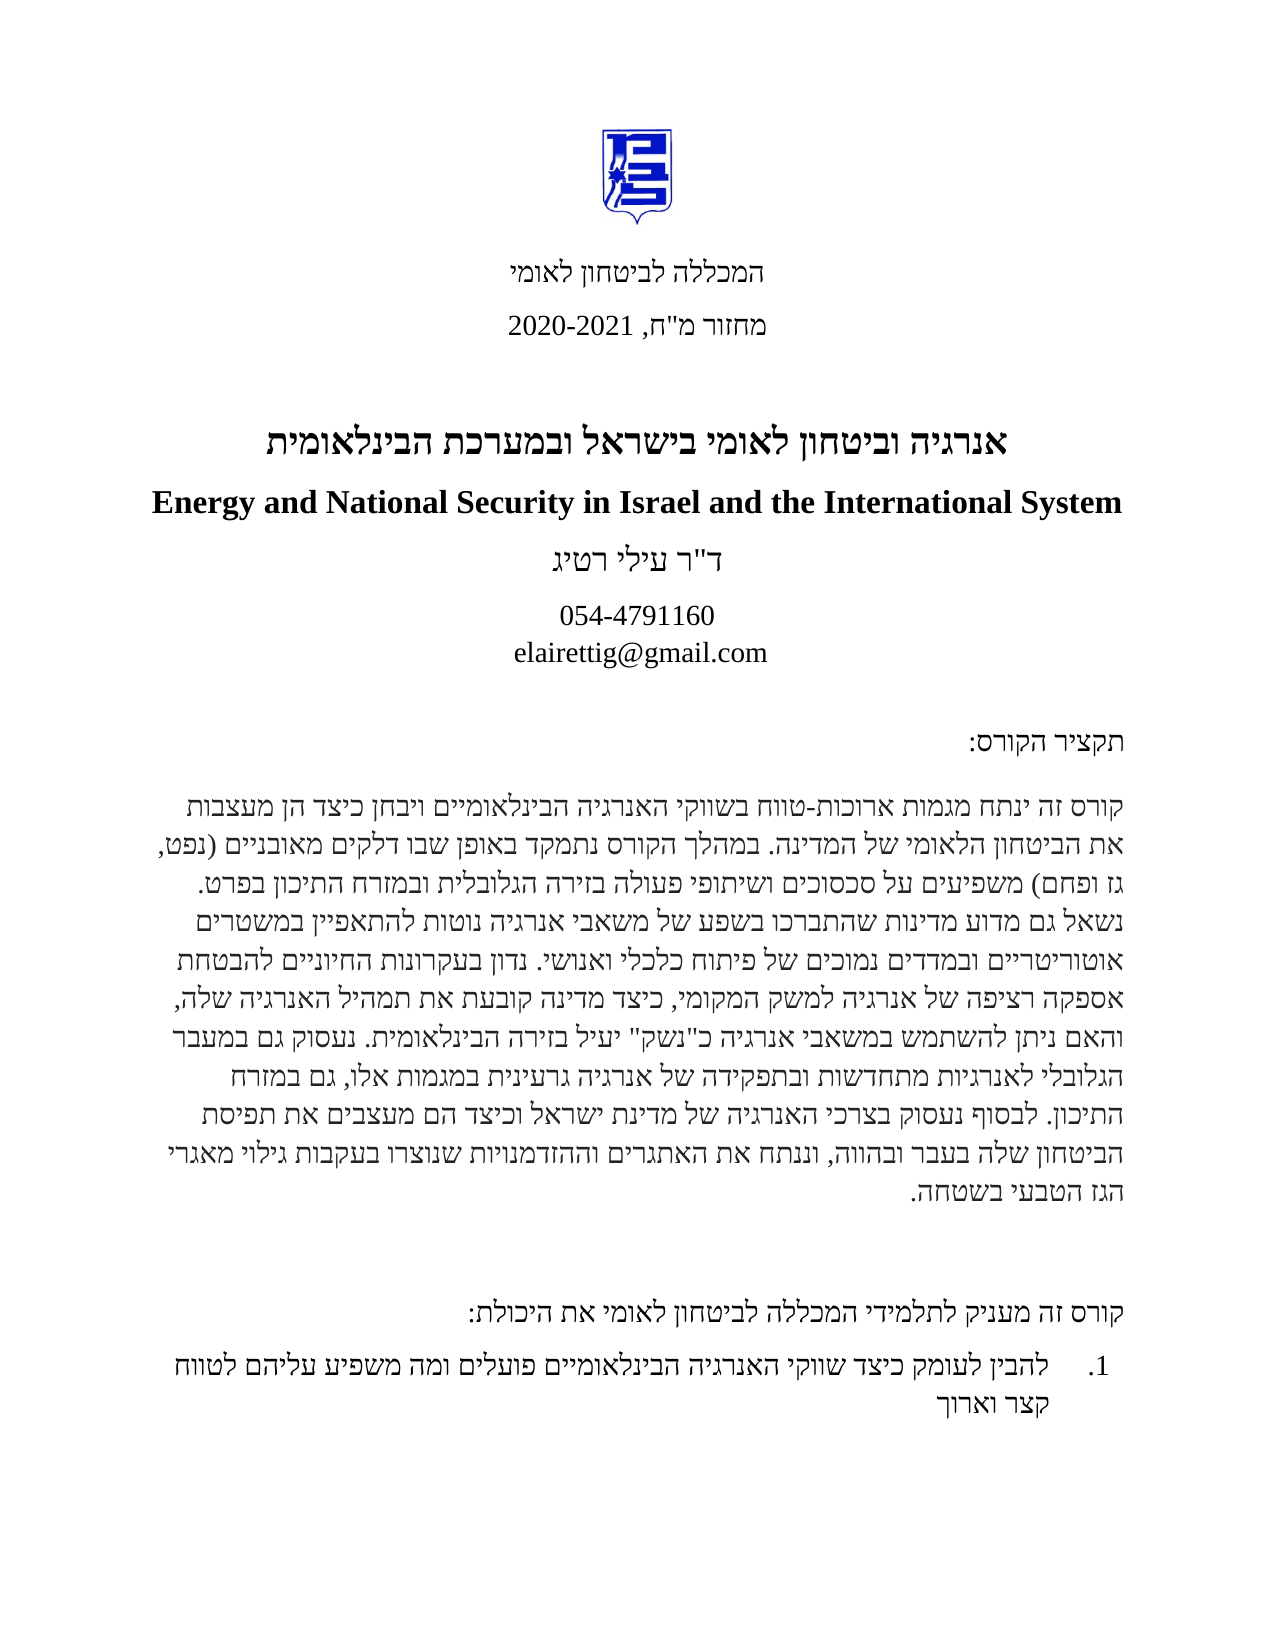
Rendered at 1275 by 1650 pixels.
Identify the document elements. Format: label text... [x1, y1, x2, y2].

text elairettig@gmail.com [150, 635, 1125, 668]
text המכללה לביטחון לאומי [150, 256, 1125, 289]
text תקציר הקורס: [150, 724, 1125, 757]
text Energy and National Security in Israel and the International System [150, 482, 1125, 521]
list להבין לעומק כיצד שווקי האנרגיה הבינלאומיים פועלים ומה משפיע עליהם לטווח קצר וארוך [150, 1348, 1087, 1420]
picture [580, 107, 695, 236]
text אנרגיה וביטחון לאומי בישראל ובמערכת הבינלאומית [150, 419, 1125, 462]
text קורס זה מעניק לתלמידי המכללה לביטחון לאומי את היכולת: [150, 1295, 1125, 1328]
text מחזור מ"ח, 2020-2021 [150, 308, 1125, 342]
text קורס זה ינתח מגמות ארוכות-טווח בשווקי האנרגיה הבינלאומיים ויבחן כיצד הן מעצבות את הביטחון הלאומי של המדינה. במהלך הקורס נתמקד באופן שבו דלקים מאובניים (נפט, גז ופחם) משפיעים על סכסוכים ושיתופי פעולה בזירה הגלובלית ובמזרח התיכון בפרט. נשאל גם מדוע מדינות שהתברכו בשפע של משאבי אנרגיה נוטות להתאפיין במשטרים אוטוריטריים ובמדדים נמוכים של פיתוח כלכלי ואנושי. נדון בעקרונות החיוניים להבטחת אספקה רציפה של אנרגיה למשק המקומי, כיצד מדינה קובעת את תמהיל האנרגיה שלה, והאם ניתן להשתמש במשאבי אנרגיה כ"נשק" יעיל בזירה הבינלאומית. נעסוק גם במעבר הגלובלי לאנרגיות מתחדשות ובתפקידה של אנרגיה גרעינית במגמות אלו, גם במזרח התיכון. לבסוף נעסוק בצרכי האנרגיה של מדינת ישראל וכיצד הם מעצבים את תפיסת הביטחון שלה בעבר ובהווה, וננתח את האתגרים וההזדמנויות שנוצרו בעקבות גילוי מאגרי הגז הטבעי בשטחה. [150, 789, 1125, 1208]
text ד"ר עילי רטיג [150, 541, 1125, 579]
text 054-4791160 [150, 598, 1125, 632]
